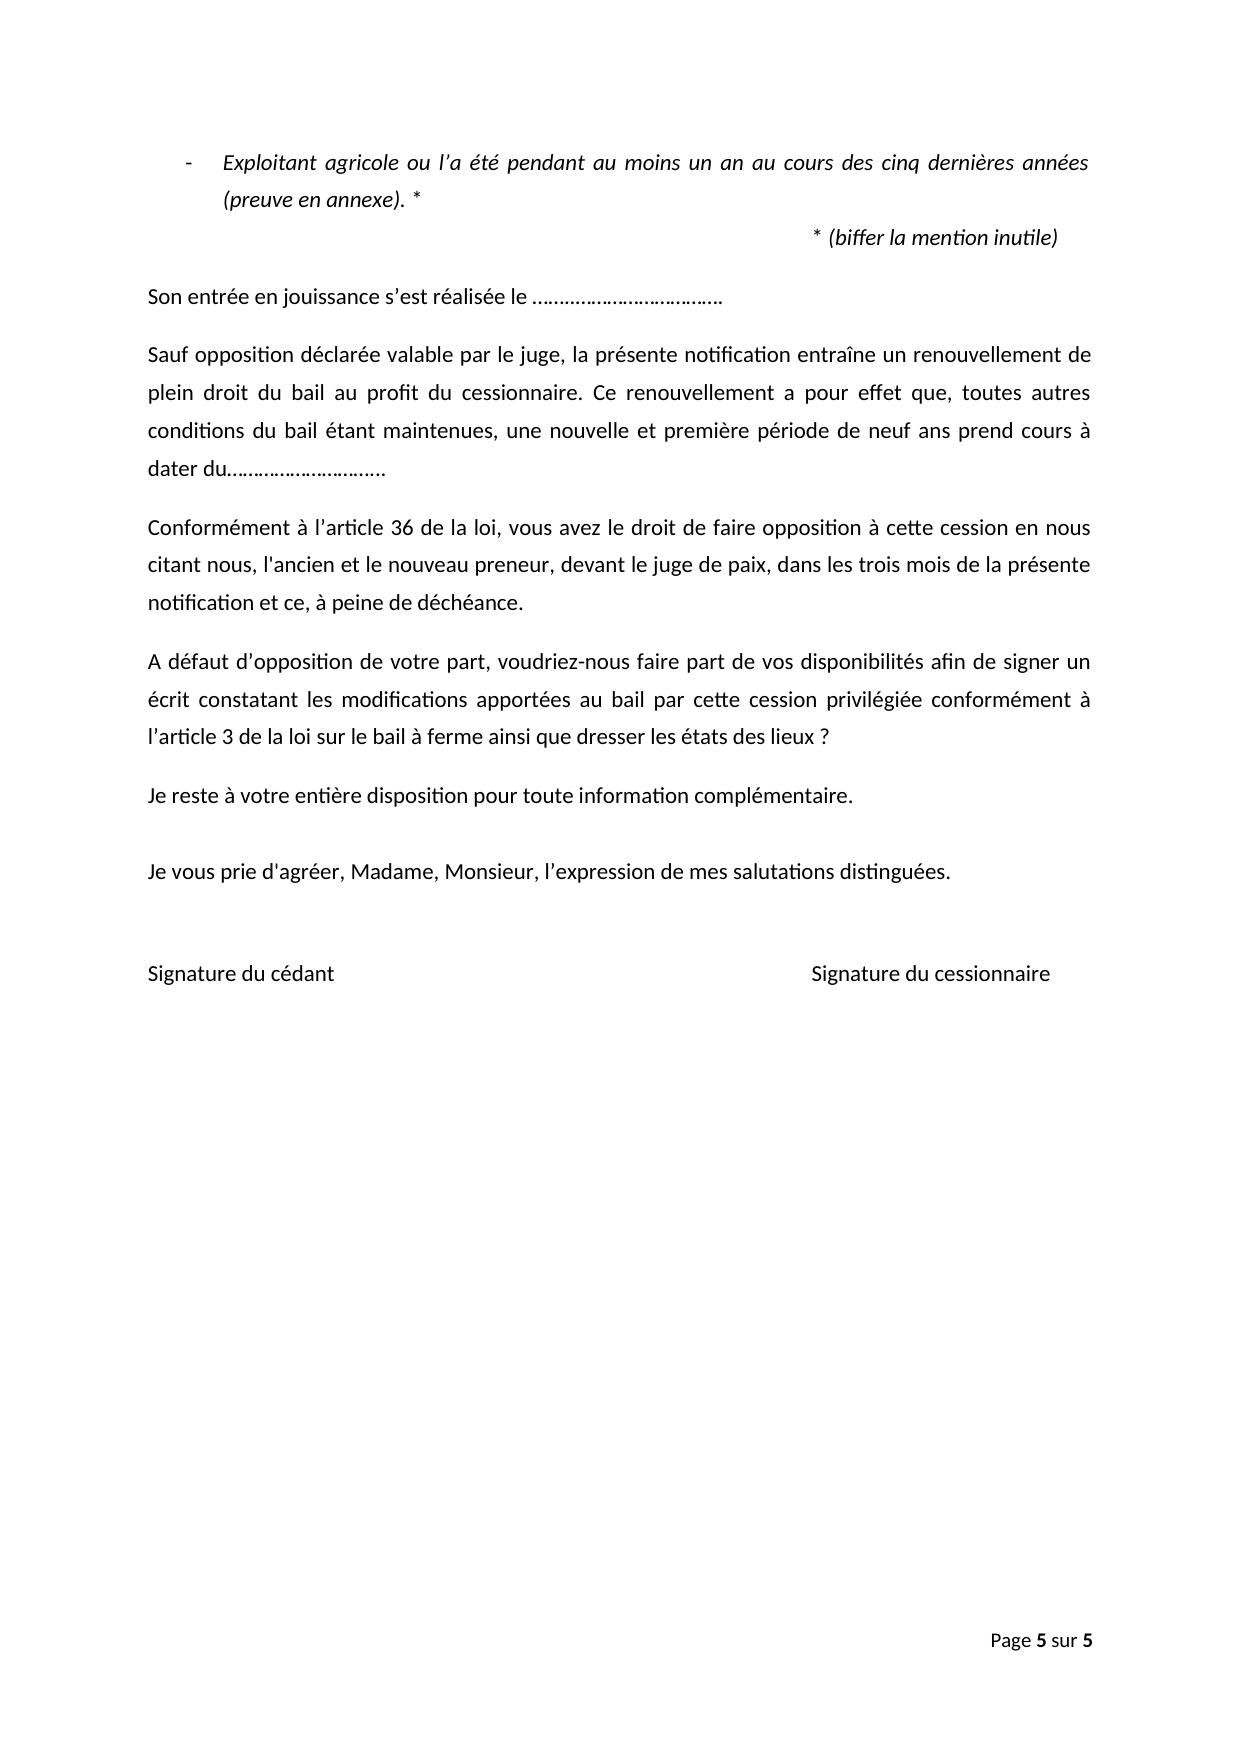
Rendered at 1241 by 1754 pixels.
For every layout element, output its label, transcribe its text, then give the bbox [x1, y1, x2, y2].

text Je vous prie d'agréer, Madame, Monsieur, l’expression de mes salutations distinguées. [148, 857, 1093, 885]
text Conformément à l’article 36 de la loi, vous avez le droit de faire opposition à cette cession en nous citant nous, l'ancien et le nouveau preneur, devant le juge de paix, dans les trois mois de la présente notification et ce, à peine de déchéance. [148, 513, 1093, 616]
text Sauf opposition déclarée valable par le juge, la présente notification entraîne un renouvellement de plein droit du bail au profit du cessionnaire. Ce renouvellement a pour effet que, toutes autres conditions du bail étant maintenues, une nouvelle et première période de neuf ans prend cours à dater du………………………... [148, 341, 1093, 482]
text Son entrée en jouissance s’est réalisée le ……..………………………. [148, 282, 1093, 310]
list Exploitant agricole ou l’a été pendant au moins un an au cours des cinq dernières années (preuve en annexe). * [185, 148, 1093, 213]
text Je reste à votre entière disposition pour toute information complémentaire. [148, 781, 1093, 809]
text Signature du cédant Signature du cessionnaire [148, 959, 1093, 987]
text A défaut d’opposition de votre part, voudriez-nous faire part de vos disponibilités afin de signer un écrit constatant les modifications apportées au bail par cette cession privilégiée conformément à l’article 3 de la loi sur le bail à ferme ainsi que dresser les états des lieux ? [148, 647, 1093, 751]
list * (biffer la mention inutile) [739, 223, 1093, 251]
